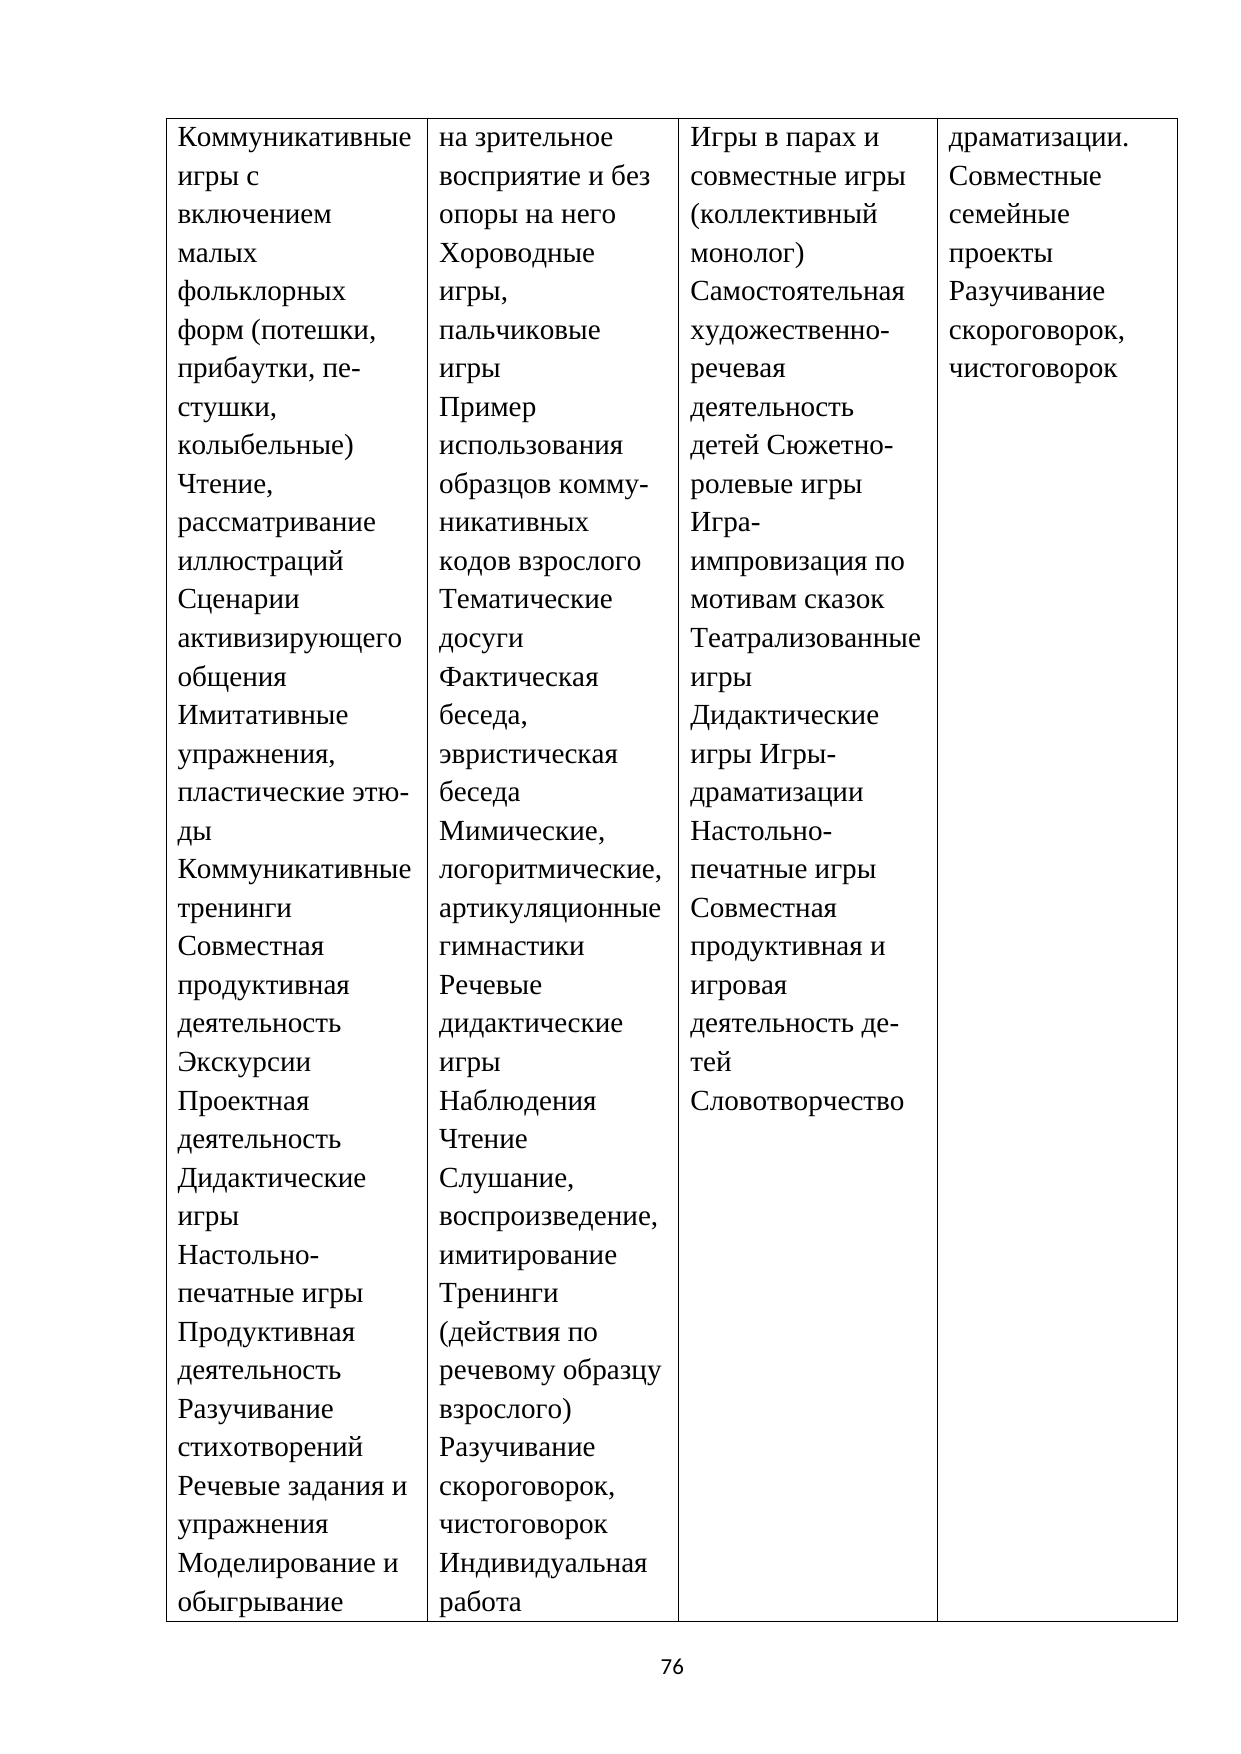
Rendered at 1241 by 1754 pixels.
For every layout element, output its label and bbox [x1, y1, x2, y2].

table_cell [679, 119, 937, 1621]
table_cell [428, 119, 678, 1621]
table_cell [167, 119, 427, 1621]
table_cell [938, 119, 1177, 1621]
